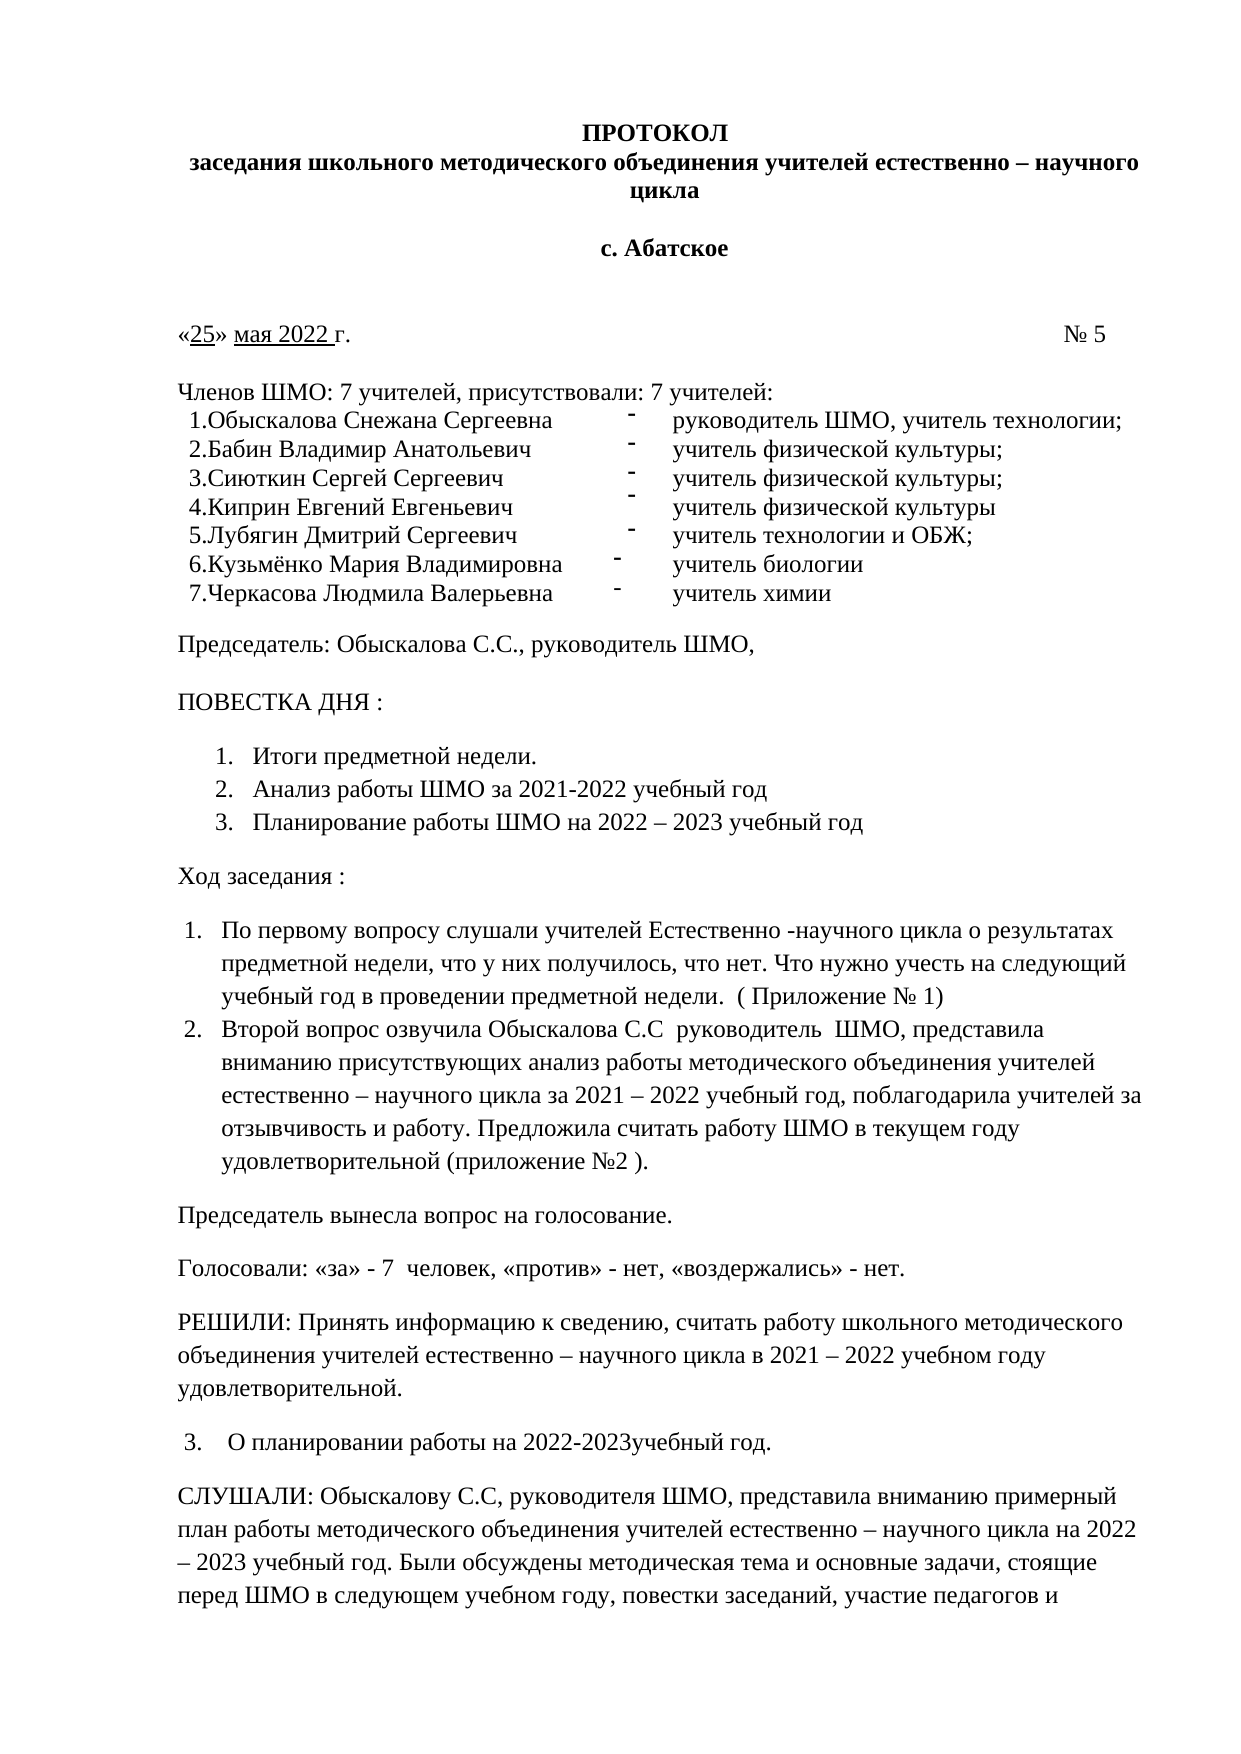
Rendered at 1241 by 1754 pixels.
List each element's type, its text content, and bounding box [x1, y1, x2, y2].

table_cell 2.Бабин Владимир Анатольевич [177, 434, 602, 463]
list О планировании работы на 2022-2023учебный год. [183, 1427, 1152, 1456]
text Председатель вынесла вопрос на голосование. [177, 1200, 1152, 1228]
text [177, 1481, 1152, 1609]
table_cell - [602, 549, 661, 629]
text Голосовали: «за» - 7 человек, «против» - нет, «воздержались» - нет. [177, 1253, 1152, 1282]
text заседания школьного методического объединения учителей естественно – научного цикла [177, 147, 1152, 204]
text ПОВЕСТКА ДНЯ : [177, 687, 1152, 716]
text с. Абатское [177, 233, 1152, 262]
list По первому вопросу слушали учителей Естественно -научного цикла о результатах предметной недели, что у них получилось, что нет. Что нужно учесть на следующий учебный год в проведении предметной недели. ( Приложение № 1) [183, 915, 1152, 1009]
text РЕШИЛИ: Принять информацию к сведению, считать работу школьного методического объединения учителей естественно – научного цикла в 2021 – 2022 учебном году удовлетворительной. [177, 1307, 1152, 1402]
table_cell 6.Кузьмёнко Мария Владимировна 7.Черкасова Людмила Валерьевна [177, 549, 602, 629]
text ПРОТОКОЛ [158, 118, 1152, 147]
text Членов ШМО: 7 учителей, присутствовали: 7 учителей: [177, 377, 1152, 406]
table_cell 3.Сиюткин Сергей Сергеевич 4.Киприн Евгений Евгеньевич [177, 463, 602, 521]
table_cell учитель физической культуры; учитель физической культуры [661, 463, 1222, 521]
text Председатель: Обыскалова С.С., руководитель ШМО, [177, 629, 1152, 658]
list Анализ работы ШМО за 2021-2022 учебный год [215, 774, 1152, 803]
text «25» мая 2022 г. № 5 [177, 319, 1152, 348]
table_cell учитель технологии и ОБЖ; [661, 521, 1222, 549]
table_header 1.Обыскалова Снежана Сергеевна [177, 406, 602, 434]
list Итоги предметной недели. [215, 741, 1152, 770]
table_cell 5.Лубягин Дмитрий Сергеевич [177, 521, 602, 549]
text Ход заседания : [177, 861, 1152, 889]
table_cell [602, 521, 661, 549]
table_cell [602, 463, 661, 521]
table_header руководитель ШМО, учитель технологии; [661, 406, 1222, 434]
list Планирование работы ШМО на 2022 – 2023 учебный год [215, 807, 1152, 836]
table_cell учитель биологии учитель химии [661, 549, 1222, 629]
table_cell [602, 434, 661, 463]
table_header [602, 406, 661, 434]
list Второй вопрос озвучила Обыскалова С.С руководитель ШМО, представила вниманию присутствующих анализ работы методического объединения учителей естественно – научного цикла за 2021 – 2022 учебный год, поблагодарила учителей за отзывчивость и работу. Предложила считать работу ШМО в текущем году удовлетворительной (приложение №2 ). [183, 1014, 1152, 1174]
table_cell учитель физической культуры; [661, 434, 1222, 463]
